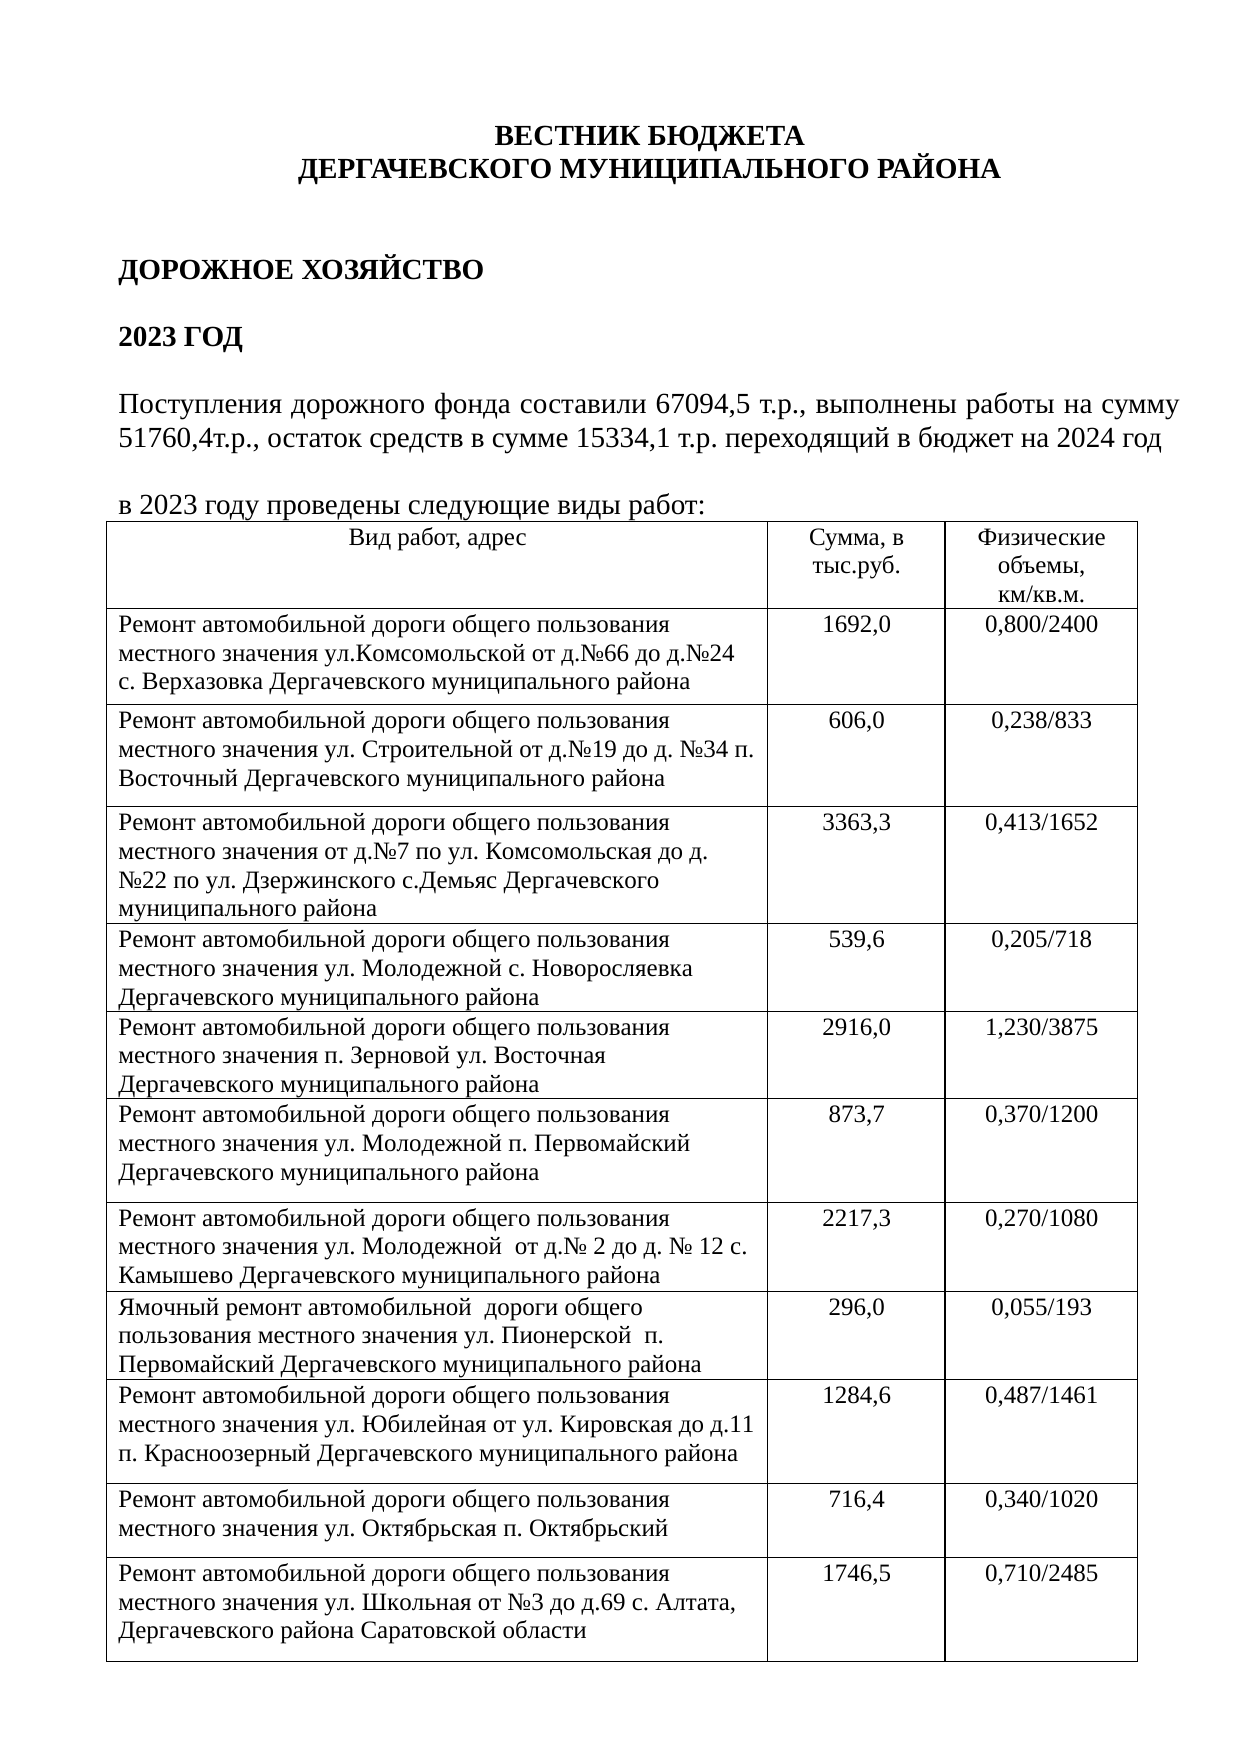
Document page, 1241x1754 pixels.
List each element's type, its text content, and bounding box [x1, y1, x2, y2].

table_cell 1746,5 [768, 1558, 944, 1661]
text 2023 ГОД [118, 319, 1181, 353]
table_cell 716,4 [768, 1484, 944, 1557]
text Поступления дорожного фонда составили 67094,5 т.р., выполнены работы на сумму 51760,4т.р., остаток средств в сумме 15334,1 т.р. переходящий в бюджет на 2024 год [118, 386, 1181, 453]
table_cell 1692,0 [768, 609, 944, 704]
table_cell 0,205/718 [946, 924, 1137, 1011]
table_cell 0,710/2485 [946, 1558, 1137, 1661]
text ДОРОЖНОЕ ХОЗЯЙСТВО [118, 252, 1181, 286]
table_cell 606,0 [768, 705, 944, 806]
table_header Сумма, в тыс.руб. [768, 522, 944, 608]
table_cell 2217,3 [768, 1203, 944, 1291]
table_cell 0,413/1652 [946, 807, 1137, 923]
table_cell Ремонт автомобильной дороги общего пользования местного значения от д.№7 по ул. Комсомольская до д.№22 по ул. Дзержинского с.Демьяс Дергачевского муниципального района [107, 807, 767, 923]
table_cell 0,487/1461 [946, 1380, 1137, 1483]
table_cell Ремонт автомобильной дороги общего пользования местного значения ул. Строительной от д.№19 до д. №34 п. Восточный Дергачевского муниципального района [107, 705, 767, 806]
table_cell 1,230/3875 [946, 1012, 1137, 1098]
table_cell 0,055/193 [946, 1292, 1137, 1379]
table_cell 0,370/1200 [946, 1099, 1137, 1202]
table_cell Ямочный ремонт автомобильной дороги общего пользования местного значения ул. Пионерской п. Первомайский Дергачевского муниципального района [107, 1292, 767, 1379]
table_cell 3363,3 [768, 807, 944, 923]
table_cell 0,800/2400 [946, 609, 1137, 704]
table_cell 873,7 [768, 1099, 944, 1202]
table_header Физические объемы, км/кв.м. [946, 522, 1137, 608]
table_cell 296,0 [768, 1292, 944, 1379]
table_cell 539,6 [768, 924, 944, 1011]
table_cell Ремонт автомобильной дороги общего пользования местного значения ул.Комсомольской от д.№66 до д.№24 с. Верхазовка Дергачевского муниципального района [107, 609, 767, 704]
table_cell 0,270/1080 [946, 1203, 1137, 1291]
table_header Вид работ, адрес [107, 522, 767, 608]
table_cell 2916,0 [768, 1012, 944, 1098]
table_cell 1284,6 [768, 1380, 944, 1483]
table_cell Ремонт автомобильной дороги общего пользования местного значения ул. Октябрьская п. Октябрьский [107, 1484, 767, 1557]
table_cell Ремонт автомобильной дороги общего пользования местного значения ул. Молодежной с. Новоросляевка Дергачевского муниципального района [107, 924, 767, 1011]
text ВЕСТНИК БЮДЖЕТА [118, 118, 1181, 152]
text в 2023 году проведены следующие виды работ: [118, 487, 1181, 521]
table_cell Ремонт автомобильной дороги общего пользования местного значения п. Зерновой ул. Восточная Дергачевского муниципального района [107, 1012, 767, 1098]
table_cell Ремонт автомобильной дороги общего пользования местного значения ул. Молодежной от д.№ 2 до д. № 12 с. Камышево Дергачевского муниципального района [107, 1203, 767, 1291]
table_cell Ремонт автомобильной дороги общего пользования местного значения ул. Юбилейная от ул. Кировская до д.11 п. Красноозерный Дергачевского муниципального района [107, 1380, 767, 1483]
text ДЕРГАЧЕВСКОГО МУНИЦИПАЛЬНОГО РАЙОНА [118, 152, 1181, 185]
table_cell 0,238/833 [946, 705, 1137, 806]
table_cell 0,340/1020 [946, 1484, 1137, 1557]
table_cell Ремонт автомобильной дороги общего пользования местного значения ул. Школьная от №3 до д.69 с. Алтата, Дергачевского района Саратовской области [107, 1558, 767, 1661]
table_cell Ремонт автомобильной дороги общего пользования местного значения ул. Молодежной п. Первомайский Дергачевского муниципального района [107, 1099, 767, 1202]
